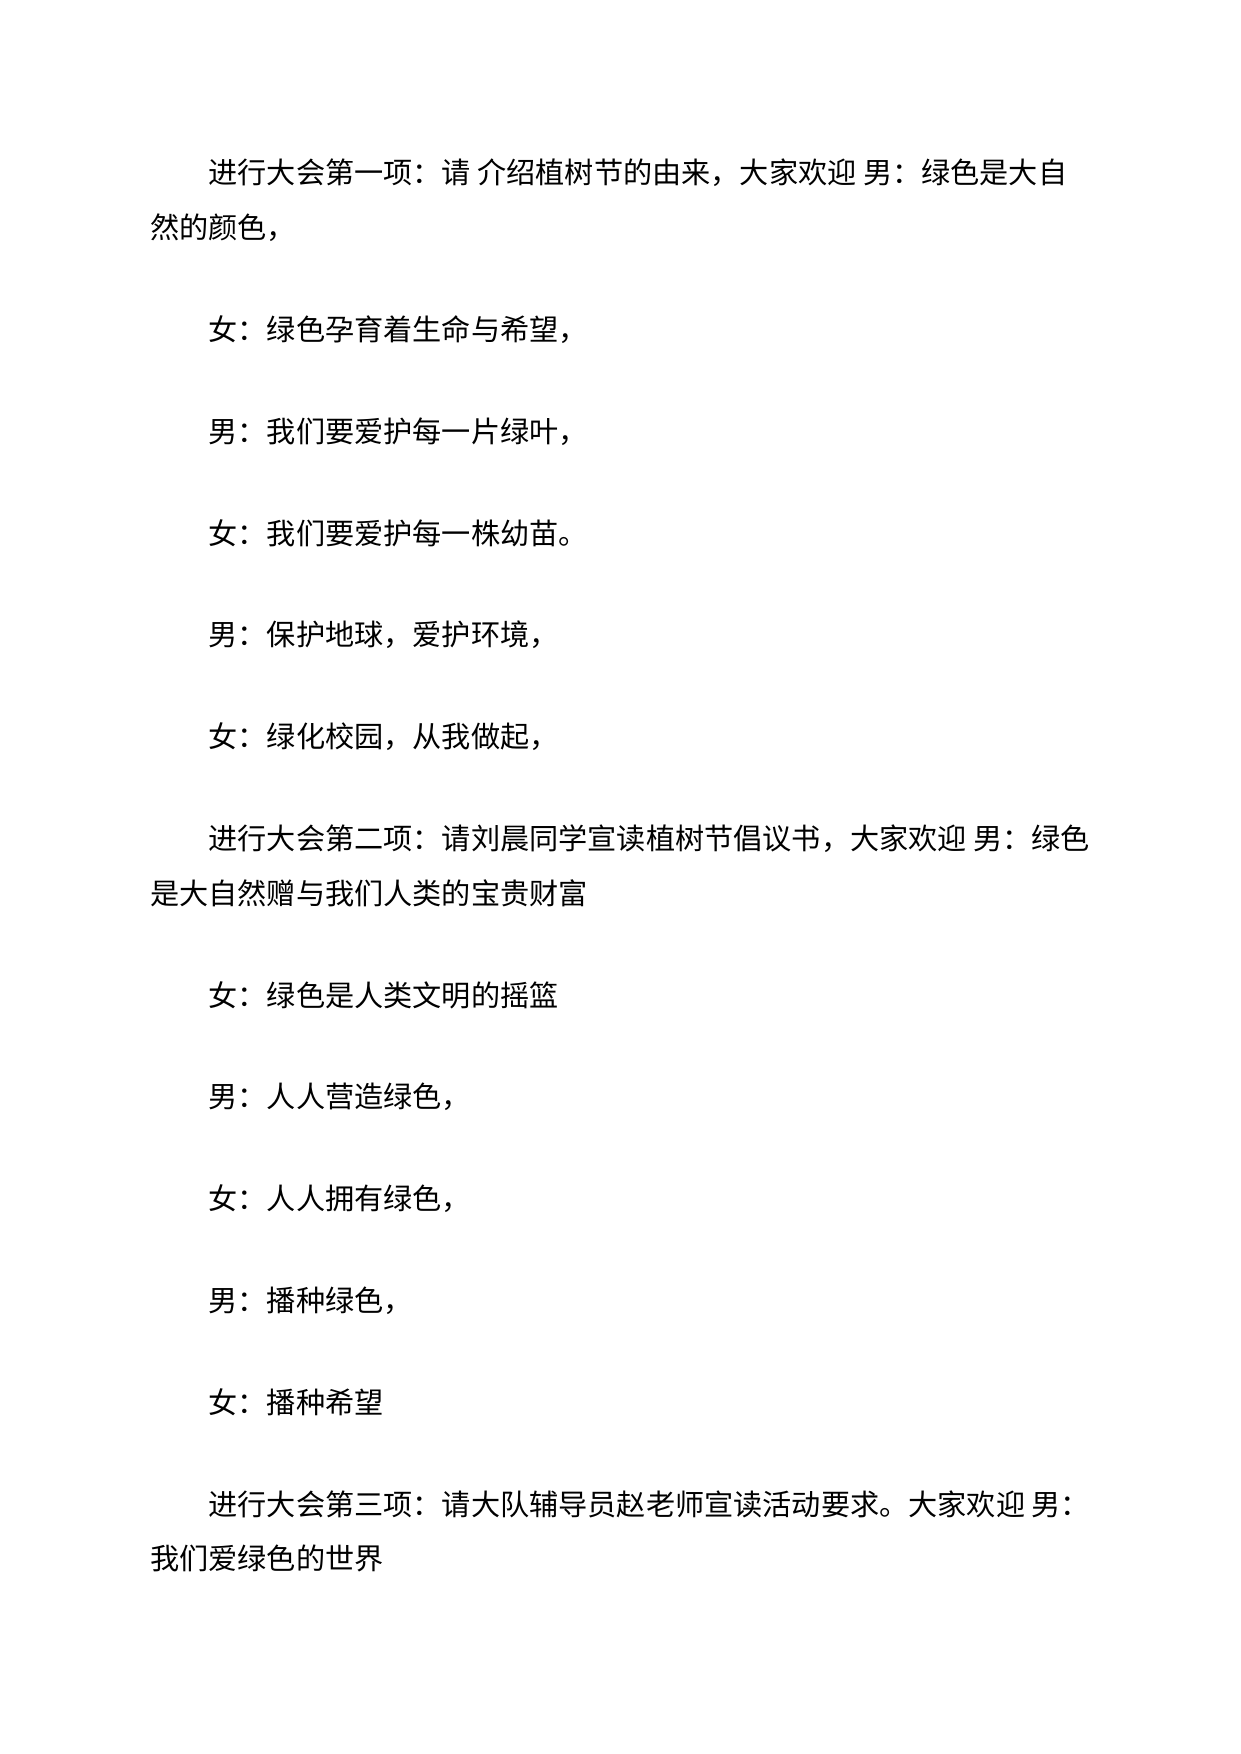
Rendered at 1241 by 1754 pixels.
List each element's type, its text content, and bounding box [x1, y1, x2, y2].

text 进行大会第二项：请刘晨同学宣读植树节倡议书，大家欢迎 男：绿色是大自然赠与我们人类的宝贵财富 [150, 816, 1090, 913]
text 男：我们要爱护每一片绿叶， [150, 408, 1090, 451]
text 男：播种绿色， [150, 1277, 1090, 1320]
text 进行大会第三项：请大队辅导员赵老师宣读活动要求。大家欢迎 男：我们爱绿色的世界 [150, 1481, 1090, 1578]
text 女：人人拥有绿色， [150, 1176, 1090, 1218]
text 女：绿色是人类文明的摇篮 [150, 972, 1090, 1014]
text 女：播种希望 [150, 1379, 1090, 1422]
text 男：保护地球，爱护环境， [150, 612, 1090, 654]
text 女：绿色孕育着生命与希望， [150, 307, 1090, 349]
text 女：绿化校园，从我做起， [150, 714, 1090, 756]
text 女：我们要爱护每一株幼苗。 [150, 510, 1090, 552]
text 男：人人营造绿色， [150, 1074, 1090, 1116]
text 进行大会第一项：请 介绍植树节的由来，大家欢迎 男：绿色是大自然的颜色， [150, 150, 1090, 247]
